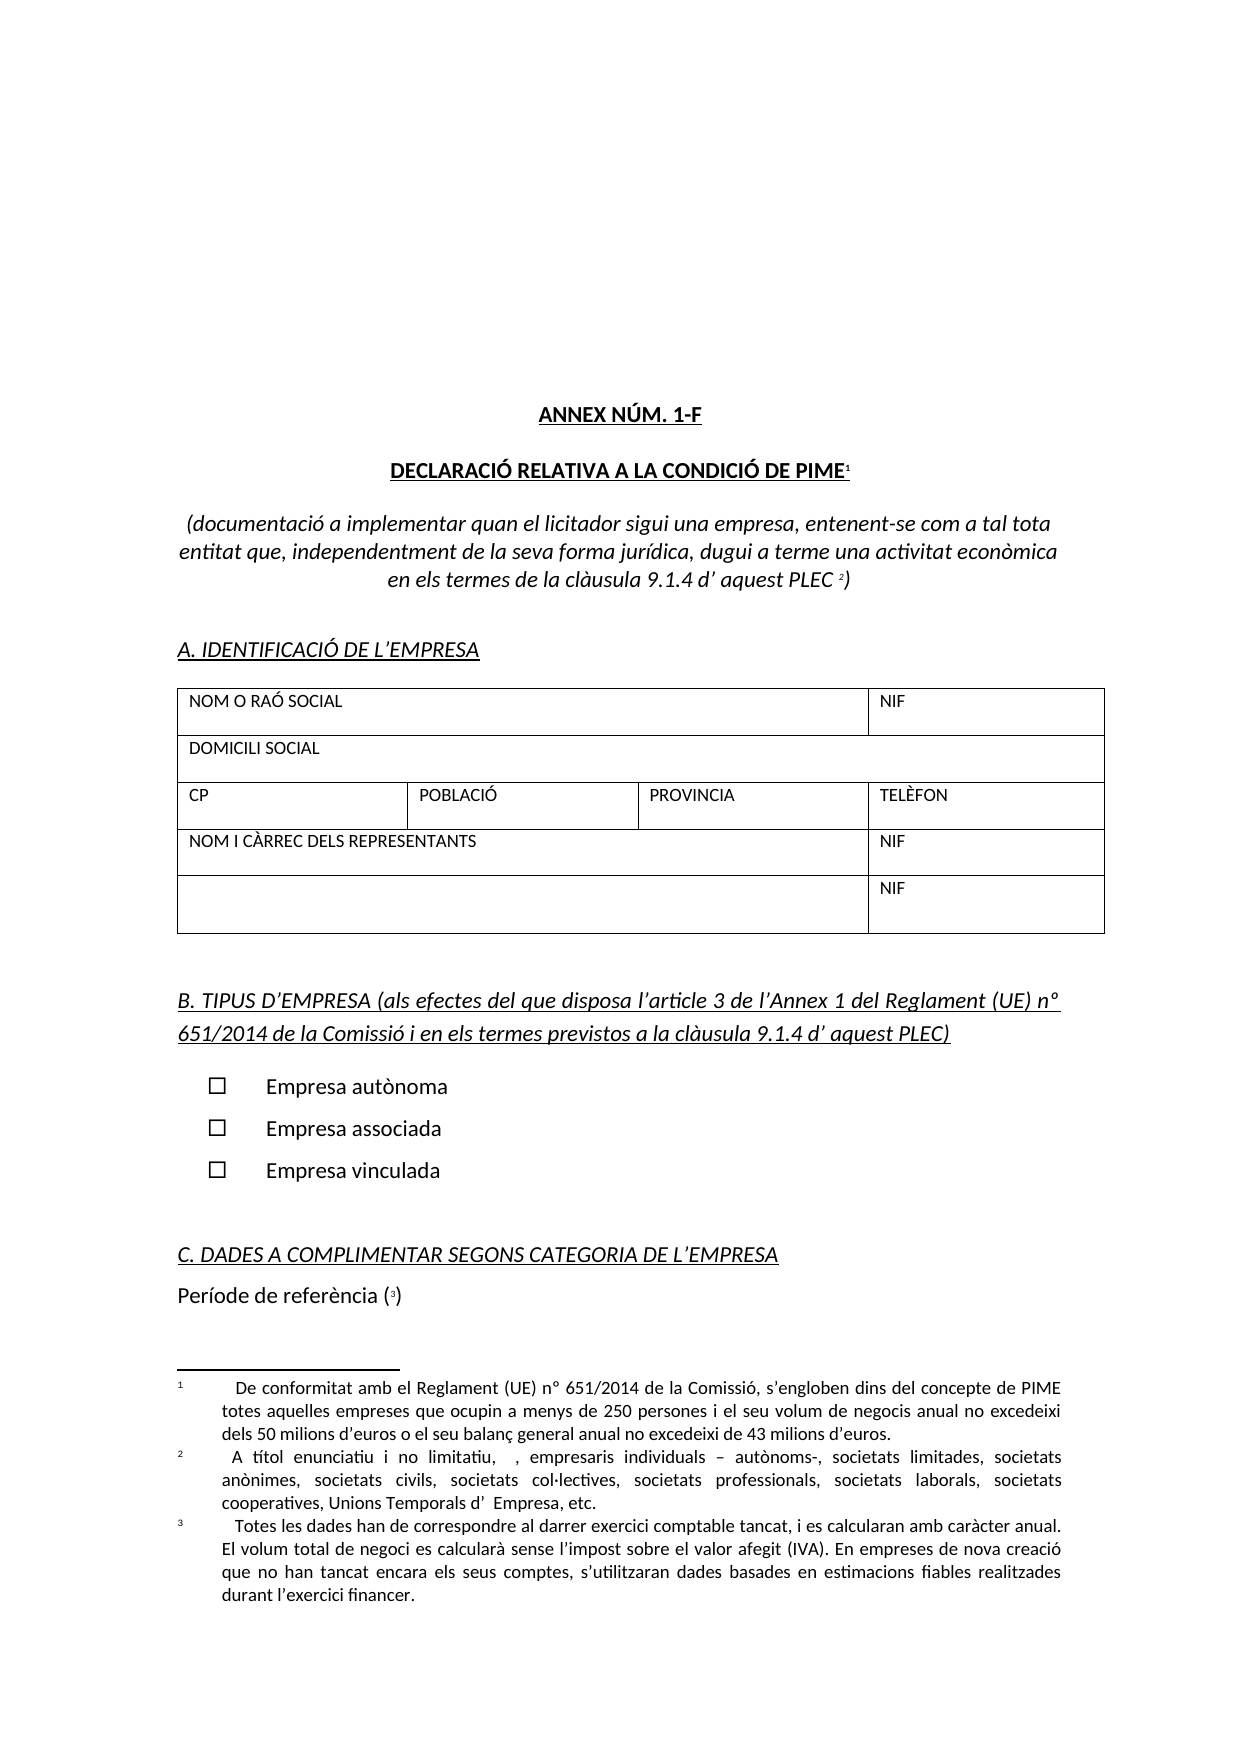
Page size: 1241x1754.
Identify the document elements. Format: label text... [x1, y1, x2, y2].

table_cell DOMICILI SOCIAL [178, 736, 1104, 782]
table_cell NIF [869, 830, 1104, 875]
list Empresa vinculada [207, 1156, 1063, 1184]
table_cell CP [178, 783, 407, 828]
text Empresa autònoma [177, 1072, 1063, 1100]
text C. DADES A COMPLIMENTAR SEGONS CATEGORIA DE L’EMPRESA [177, 1240, 1063, 1268]
table_cell TELÈFON [869, 783, 1104, 828]
text A. IDENTIFICACIÓ DE L’EMPRESA [177, 635, 1063, 663]
text B. TIPUS D’EMPRESA (als efectes del que disposa l’article 3 de l’Annex 1 del Reglament (UE) nº 651/2014 de la Comissió i en els termes previstos a la clàusula 9.1.4 d’ aquest PLEC) [177, 987, 1063, 1047]
text ANNEX NÚM. 1-F [177, 400, 1063, 428]
table_cell [178, 876, 868, 932]
table_cell NOM I CÀRREC DELS REPRESENTANTS [178, 830, 868, 875]
text (documentació a implementar quan el licitador sigui una empresa, entenent-se com a tal tota entitat que, independentment de la seva forma jurídica, dugui a terme una activitat econòmica en els termes de la clàusula 9.1.4 d’ aquest PLEC ) [177, 509, 1063, 593]
table_cell PROVINCIA [639, 783, 868, 828]
text Període de referència () [177, 1282, 1063, 1310]
list Empresa associada [207, 1114, 1063, 1142]
table_cell NIF [869, 876, 1104, 932]
table_header NOM O RAÓ SOCIAL [178, 689, 868, 735]
text DECLARACIÓ RELATIVA A LA CONDICIÓ DE PIME [177, 456, 1063, 484]
table_header NIF [869, 689, 1104, 735]
table_cell POBLACIÓ [408, 783, 638, 828]
